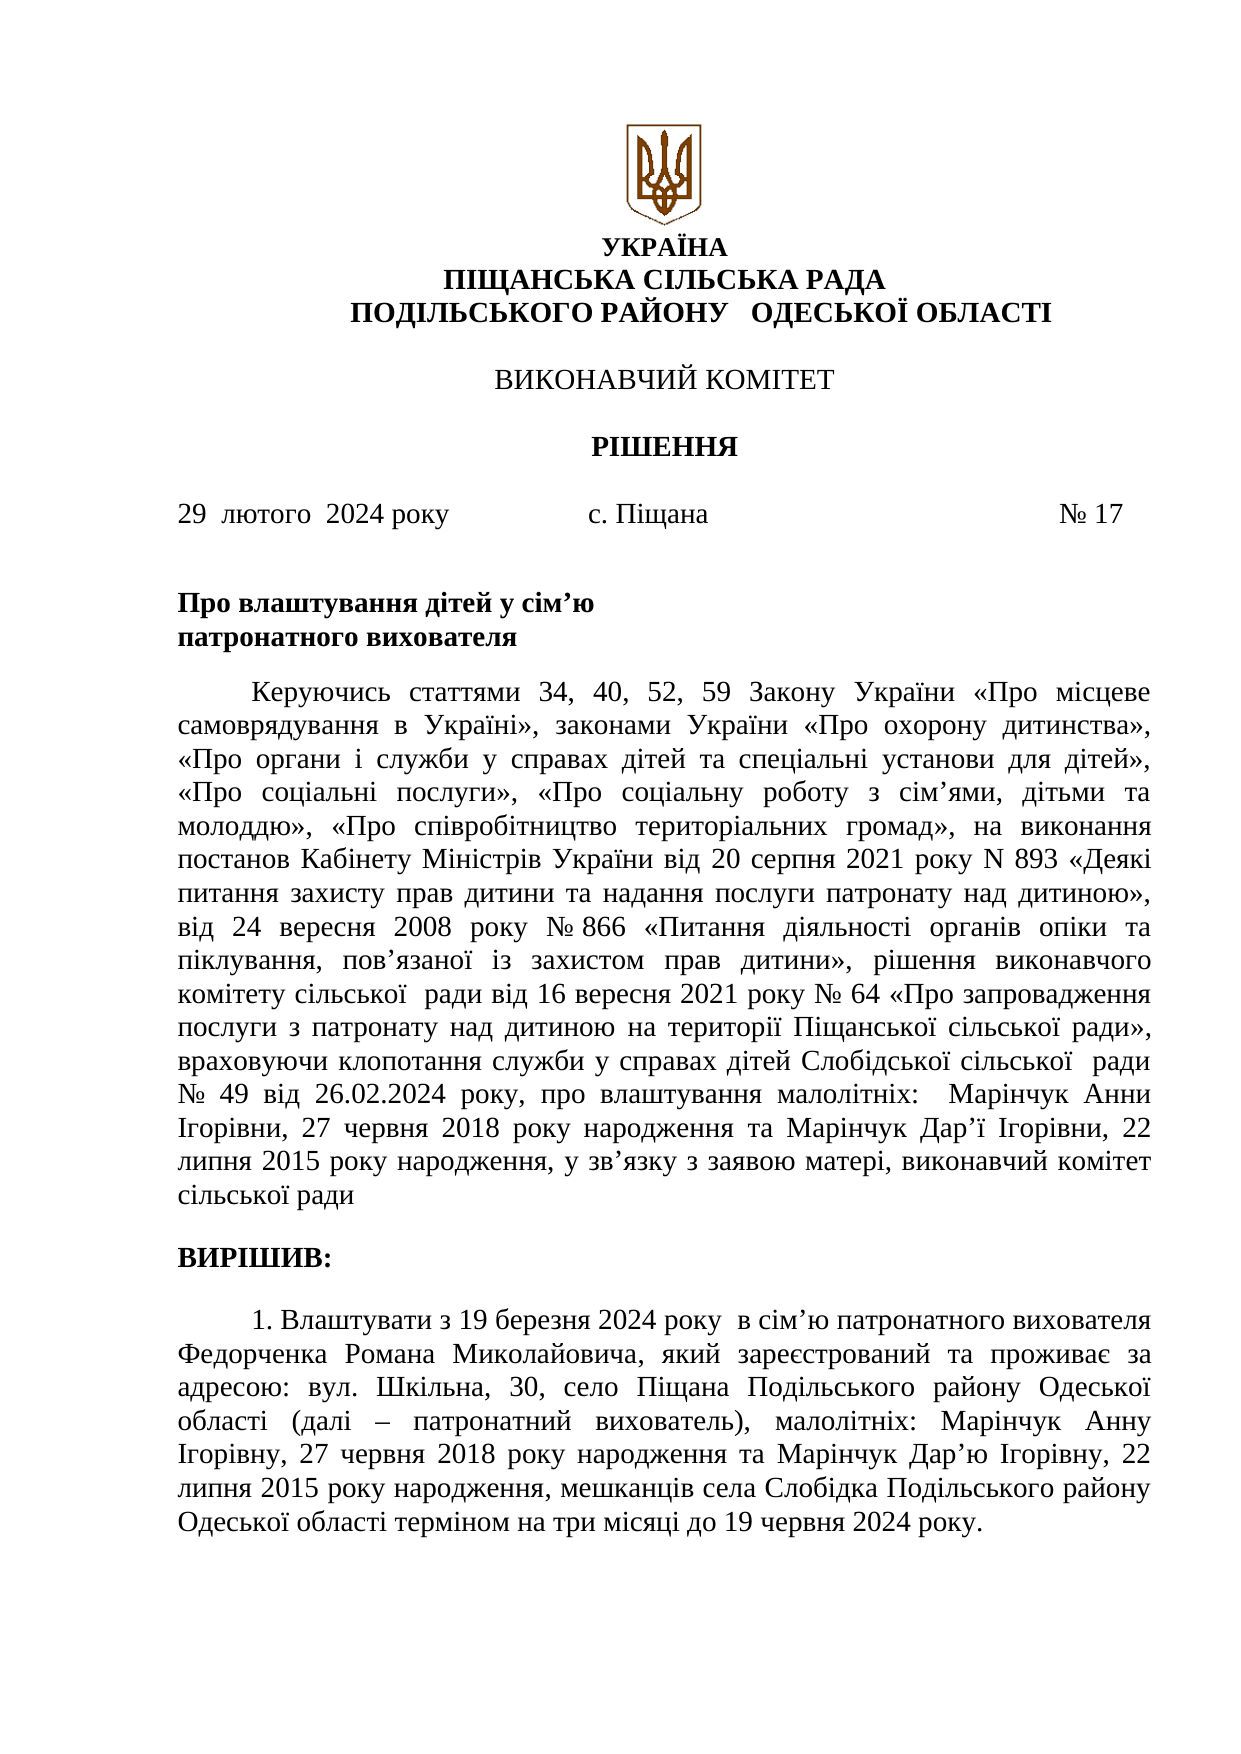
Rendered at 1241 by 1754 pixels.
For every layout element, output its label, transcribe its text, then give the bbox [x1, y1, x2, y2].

text УКРАЇНА [177, 231, 1152, 262]
text Керуючись статтями 34, 40, 52, 59 Закону України «Про місцеве самоврядування в Україні», законами України «Про охорону дитинства», «Про органи і служби у справах дітей та спеціальні установи для дітей», «Про соціальні послуги», «Про соціальну роботу з сім’ями, дітьми та молоддю», «Про співробітництво територіальних громад», на виконання постанов Кабінету Міністрів України від 20 серпня 2021 року N 893 «Деякі питання захисту прав дитини та надання послуги патронату над дитиною», від 24 вересня 2008 року № 866 «Питання діяльності органів опіки та піклування, пов’язаної із захистом прав дитини», рішення виконавчого комітету сільської ради від 16 вересня 2021 року № 64 «Про запровадження послуги з патронату над дитиною на території Піщанської сільської ради», враховуючи клопотання служби у справах дітей Слобідської сільської ради № 49 від 26.02.2024 року, про влаштування малолітніх: Марінчук Анни Ігорівни, 27 червня 2018 року народження та Марінчук Дар’ї Ігорівни, 22 липня 2015 року народження, у зв’язку з заявою матері, виконавчий комітет сільської ради [177, 674, 1152, 1211]
picture [620, 118, 709, 231]
text ПІЩАНСЬКА СІЛЬСЬКА РАДА [177, 262, 1152, 295]
text ВИКОНАВЧИЙ КОМІТЕТ [177, 362, 1152, 396]
text РІШЕННЯ [177, 429, 1152, 463]
text ВИРІШИВ: [177, 1240, 1152, 1273]
text 29 лютого 2024 року с. Піщана № 17 [177, 497, 1152, 530]
text Про влаштування дітей у сім’ю патронатного вихователя [177, 585, 634, 652]
text 1. Влаштувати з 19 березня 2024 року в сім’ю патронатного вихователя Федорченка Романа Миколайовича, який зареєстрований та проживає за адресою: вул. Шкільна, 30, село Піщана Подільського району Одеської області (далі – патронатний вихователь), малолітніх: Марінчук Анну Ігорівну, 27 червня 2018 року народження та Марінчук Дар’ю Ігорівну, 22 липня 2015 року народження, мешканців села Слобідка Подільського району Одеської області терміном на три місяці до 19 червня 2024 року. [177, 1302, 1152, 1537]
text ПОДІЛЬСЬКОГО РАЙОНУ ОДЕСЬКОЇ ОБЛАСТІ [177, 295, 1152, 329]
